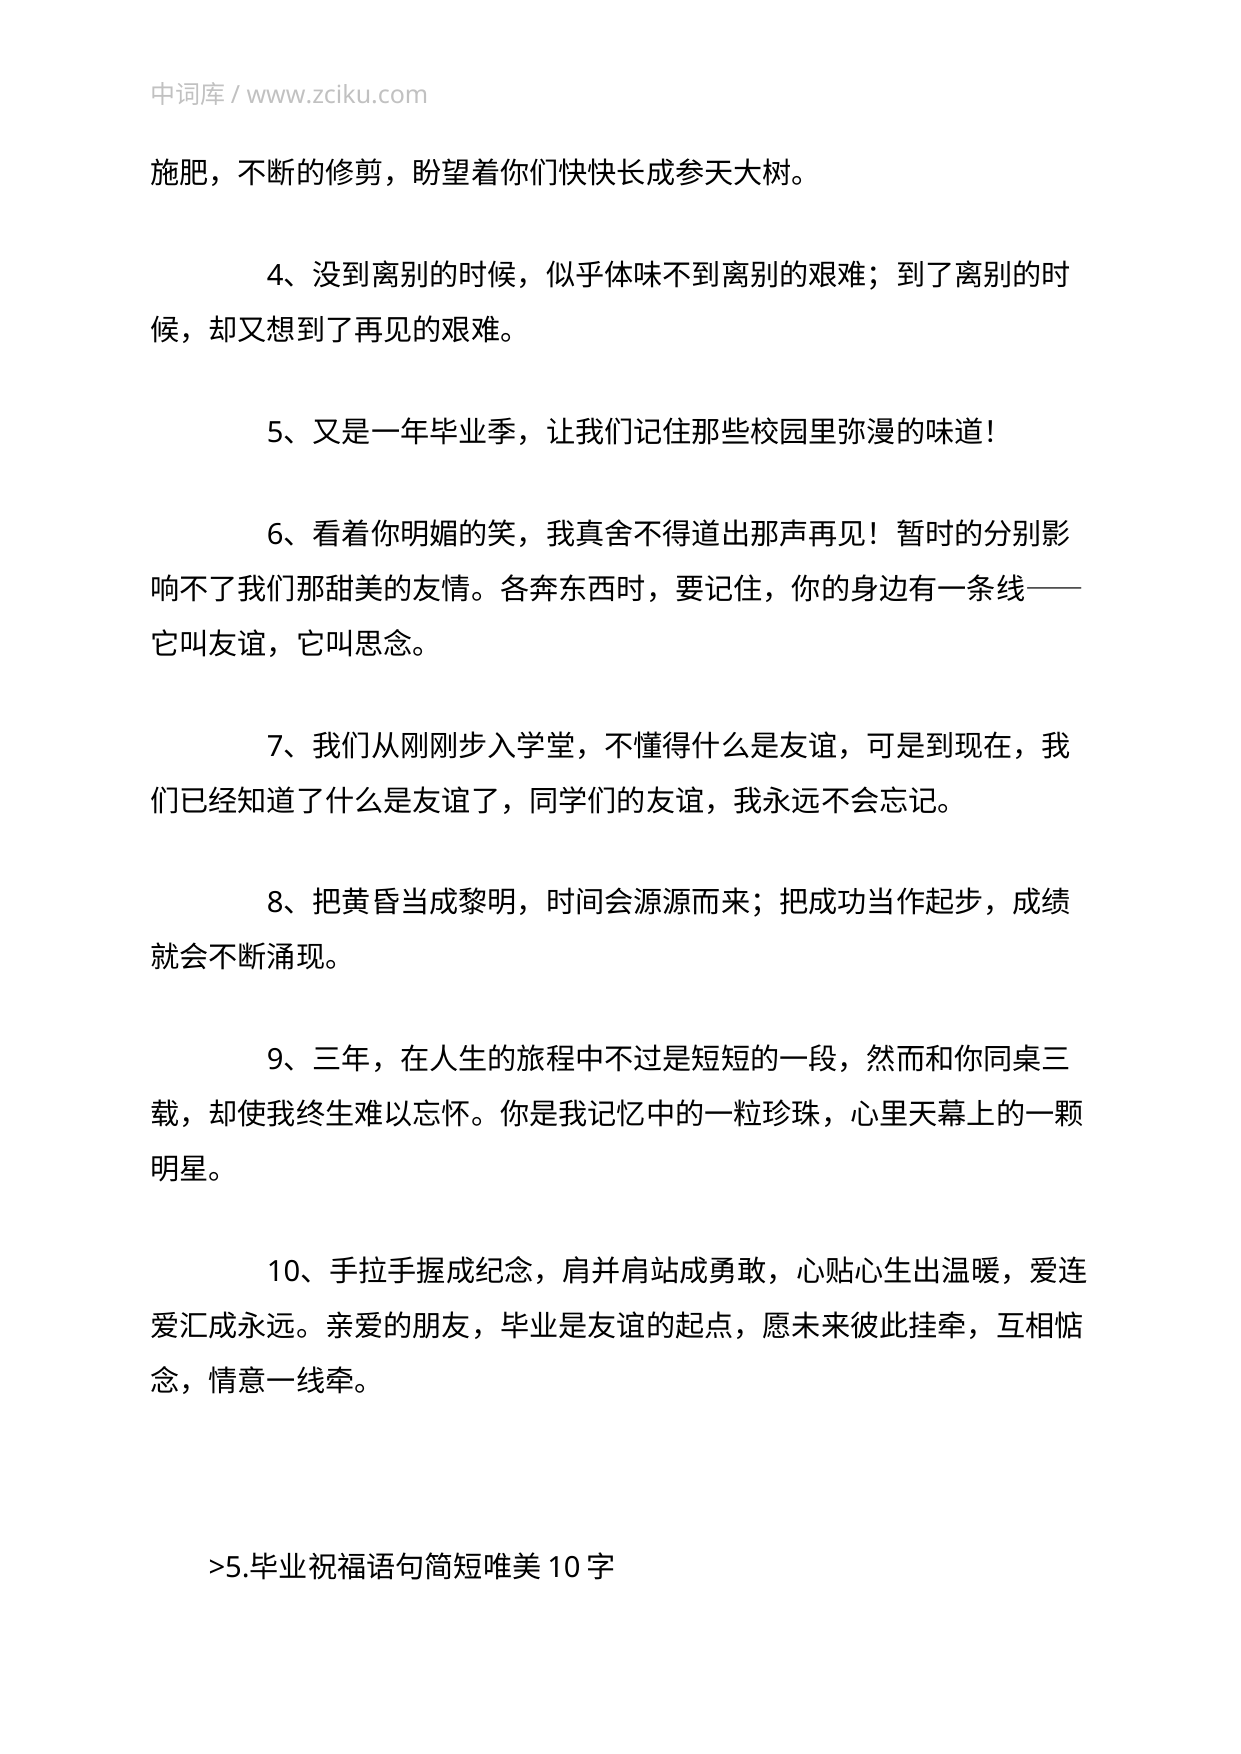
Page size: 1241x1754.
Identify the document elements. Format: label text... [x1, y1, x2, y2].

text 8、把黄昏当成黎明，时间会源源而来；把成功当作起步，成绩就会不断涌现。 [150, 879, 1090, 976]
text 6、看着你明媚的笑，我真舍不得道出那声再见！暂时的分别影响不了我们那甜美的友情。各奔东西时，要记住，你的身边有一条线——它叫友谊，它叫思念。 [150, 511, 1090, 663]
text 4、没到离别的时候，似乎体味不到离别的艰难；到了离别的时候，却又想到了再见的艰难。 [150, 252, 1090, 349]
text 5、又是一年毕业季，让我们记住那些校园里弥漫的味道！ [150, 408, 1090, 451]
text 7、我们从刚刚步入学堂，不懂得什么是友谊，可是到现在，我们已经知道了什么是友谊了，同学们的友谊，我永远不会忘记。 [150, 722, 1090, 819]
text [150, 150, 1090, 192]
text 9、三年，在人生的旅程中不过是短短的一段，然而和你同桌三载，却使我终生难以忘怀。你是我记忆中的一粒珍珠，心里天幕上的一颗明星。 [150, 1036, 1090, 1188]
text >5.毕业祝福语句简短唯美10字 [150, 1543, 1090, 1586]
text 10、手拉手握成纪念，肩并肩站成勇敢，心贴心生出温暖，爱连爱汇成永远。亲爱的朋友，毕业是友谊的起点，愿未来彼此挂牵，互相惦念，情意一线牵。 [150, 1247, 1090, 1399]
